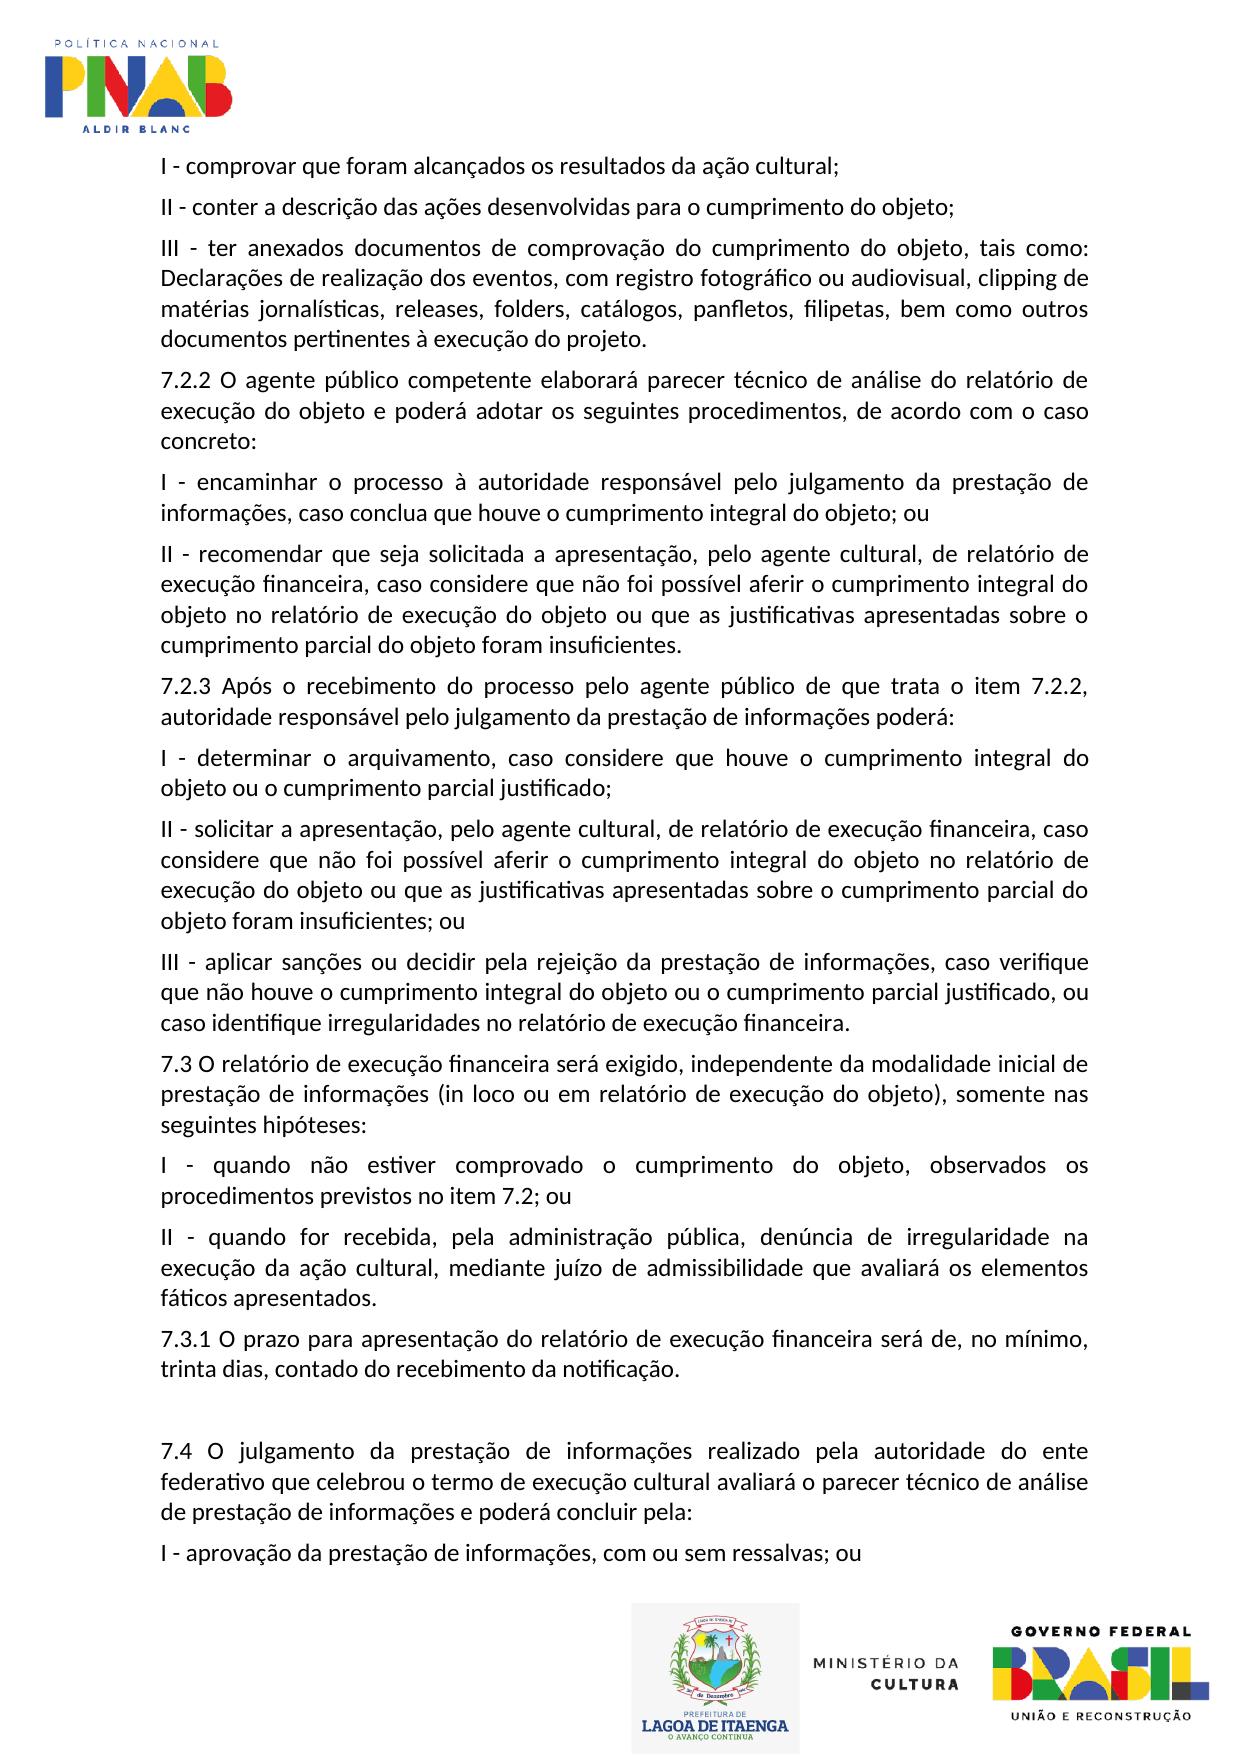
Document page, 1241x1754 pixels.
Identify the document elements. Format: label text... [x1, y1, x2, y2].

text I - quando não estiver comprovado o cumprimento do objeto, observados os procedimentos previstos no item 7.2; ou [160, 1150, 1090, 1211]
text 7.3 O relatório de execução financeira será exigido, independente da modalidade inicial de prestação de informações (in loco ou em relatório de execução do objeto), somente nas seguintes hipóteses: [160, 1048, 1090, 1139]
text II - solicitar a apresentação, pelo agente cultural, de relatório de execução financeira, caso considere que não foi possível aferir o cumprimento integral do objeto no relatório de execução do objeto ou que as justificativas apresentadas sobre o cumprimento parcial do objeto foram insuficientes; ou [160, 813, 1090, 935]
text II - quando for recebida, pela administração pública, denúncia de irregularidade na execução da ação cultural, mediante juízo de admissibilidade que avaliará os elementos fáticos apresentados. [160, 1221, 1090, 1313]
text I - aprovação da prestação de informações, com ou sem ressalvas; ou [160, 1537, 1090, 1568]
text 7.2.3 Após o recebimento do processo pelo agente público de que trata o item 7.2.2, autoridade responsável pelo julgamento da prestação de informações poderá: [160, 670, 1090, 731]
text 7.2.2 O agente público competente elaborará parecer técnico de análise do relatório de execução do objeto e poderá adotar os seguintes procedimentos, de acordo com o caso concreto: [160, 364, 1090, 456]
text I - determinar o arquivamento, caso considere que houve o cumprimento integral do objeto ou o cumprimento parcial justificado; [160, 742, 1090, 803]
text III - ter anexados documentos de comprovação do cumprimento do objeto, tais como: Declarações de realização dos eventos, com registro fotográfico ou audiovisual, clipping de matérias jornalísticas, releases, folders, catálogos, panfletos, filipetas, bem como outros documentos pertinentes à execução do projeto. [160, 232, 1090, 354]
text 7.3.1 O prazo para apresentação do relatório de execução financeira será de, no mínimo, trinta dias, contado do recebimento da notificação. [160, 1323, 1090, 1384]
text II - conter a descrição das ações desenvolvidas para o cumprimento do objeto; [160, 191, 1090, 221]
picture [0, 2, 1237, 1754]
text I - encaminhar o processo à autoridade responsável pelo julgamento da prestação de informações, caso conclua que houve o cumprimento integral do objeto; ou [160, 466, 1090, 527]
text II - recomendar que seja solicitada a apresentação, pelo agente cultural, de relatório de execução financeira, caso considere que não foi possível aferir o cumprimento integral do objeto no relatório de execução do objeto ou que as justificativas apresentadas sobre o cumprimento parcial do objeto foram insuficientes. [160, 538, 1090, 660]
text I - comprovar que foram alcançados os resultados da ação cultural; [160, 150, 1090, 181]
text 7.4 O julgamento da prestação de informações realizado pela autoridade do ente federativo que celebrou o termo de execução cultural avaliará o parecer técnico de análise de prestação de informações e poderá concluir pela: [160, 1436, 1090, 1527]
text III - aplicar sanções ou decidir pela rejeição da prestação de informações, caso verifique que não houve o cumprimento integral do objeto ou o cumprimento parcial justificado, ou caso identifique irregularidades no relatório de execução financeira. [160, 946, 1090, 1037]
